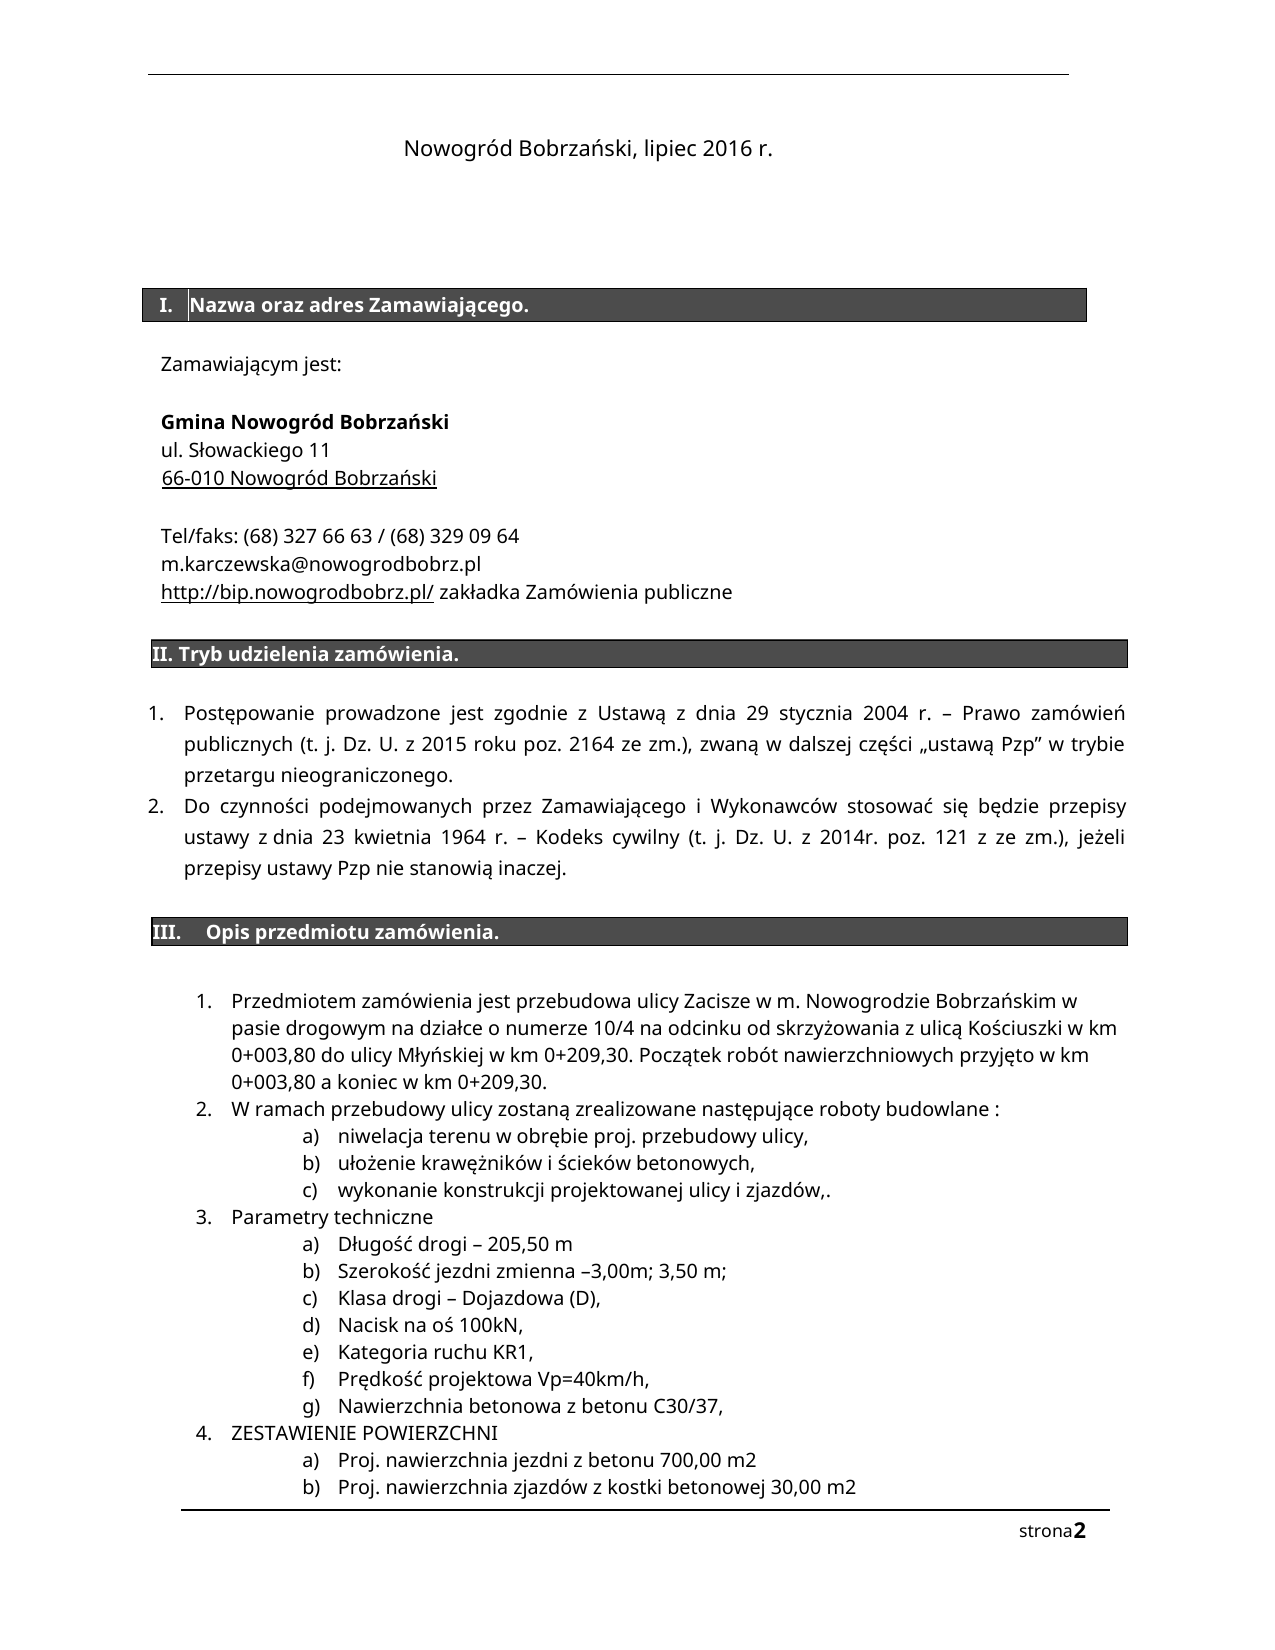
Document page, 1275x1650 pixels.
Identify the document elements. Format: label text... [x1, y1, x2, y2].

list Nacisk na oś 100kN, [302, 1311, 1127, 1338]
list Szerokość jezdni zmienna –3,00m; 3,50 m; [302, 1257, 1127, 1284]
list Nawierzchnia betonowa z betonu C30/37, [302, 1392, 1127, 1419]
list Prędkość projektowa Vp=40km/h, [302, 1365, 1127, 1392]
text Zamawiającym jest: [161, 351, 1017, 378]
table_header I. [143, 289, 188, 321]
text II. Tryb udzielenia zamówienia. [152, 641, 1127, 667]
text ul. Słowackiego 11 [161, 436, 1017, 463]
text Tel/faks: (68) 327 66 63 / (68) 329 09 64 m.karczewska@nowogrodbobrz.pl [161, 523, 630, 577]
list wykonanie konstrukcji projektowanej ulicy i zjazdów,. [302, 1177, 1127, 1203]
list Proj. nawierzchnia zjazdów z kostki betonowej 30,00 m2 [302, 1473, 1127, 1500]
list Proj. nawierzchnia jezdni z betonu 700,00 m2 [302, 1446, 1127, 1473]
list Przedmiotem zamówienia jest przebudowa ulicy Zacisze w m. Nowogrodzie Bobrzańskim w pasie drogowym na działce o numerze 10/4 na odcinku od skrzyżowania z ulicą Kościuszki w km 0+003,80 do ulicy Młyńskiej w km 0+209,30. Początek robót nawierzchniowych przyjęto w km 0+003,80 a koniec w km 0+209,30. [196, 988, 1127, 1096]
list ZESTAWIENIE POWIERZCHNI [196, 1419, 1127, 1446]
list ułożenie krawężników i ścieków betonowych, [302, 1149, 1127, 1177]
list niwelacja terenu w obrębie proj. przebudowy ulicy, [302, 1123, 1127, 1149]
list Do czynności podejmowanych przez Zamawiającego i Wykonawców stosować się będzie przepisy ustawy z dnia 23 kwietnia 1964 r. – Kodeks cywilny (t. j. Dz. U. z 2014r. poz. 121 z ze zm.), jeżeli przepisy ustawy Pzp nie stanowią inaczej. [148, 792, 1127, 881]
text http://bip.nowogrodbobrz.pl/ zakładka Zamówienia publiczne [161, 579, 1017, 606]
list Długość drogi – 205,50 m [302, 1231, 1127, 1257]
table_header Nazwa oraz adres Zamawiającego. [189, 289, 1086, 321]
list W ramach przebudowy ulicy zostaną zrealizowane następujące roboty budowlane : [196, 1096, 1127, 1123]
text Gmina Nowogród Bobrzański [161, 408, 1126, 435]
subtitle 66-010 Nowogród Bobrzański [162, 464, 963, 491]
list Parametry techniczne [196, 1203, 1127, 1231]
list Opis przedmiotu zamówienia. [153, 918, 1127, 945]
list Kategoria ruchu KR1, [302, 1338, 1127, 1365]
text Nowogród Bobrzański, lipiec 2016 r. [148, 133, 1029, 163]
list Postępowanie prowadzone jest zgodnie z Ustawą z dnia 29 stycznia 2004 r. – Prawo zamówień publicznych (t. j. Dz. U. z 2015 roku poz. 2164 ze zm.), zwaną w dalszej części „ustawą Pzp” w trybie przetargu nieograniczonego. [148, 699, 1127, 788]
list Klasa drogi – Dojazdowa (D), [302, 1284, 1127, 1311]
